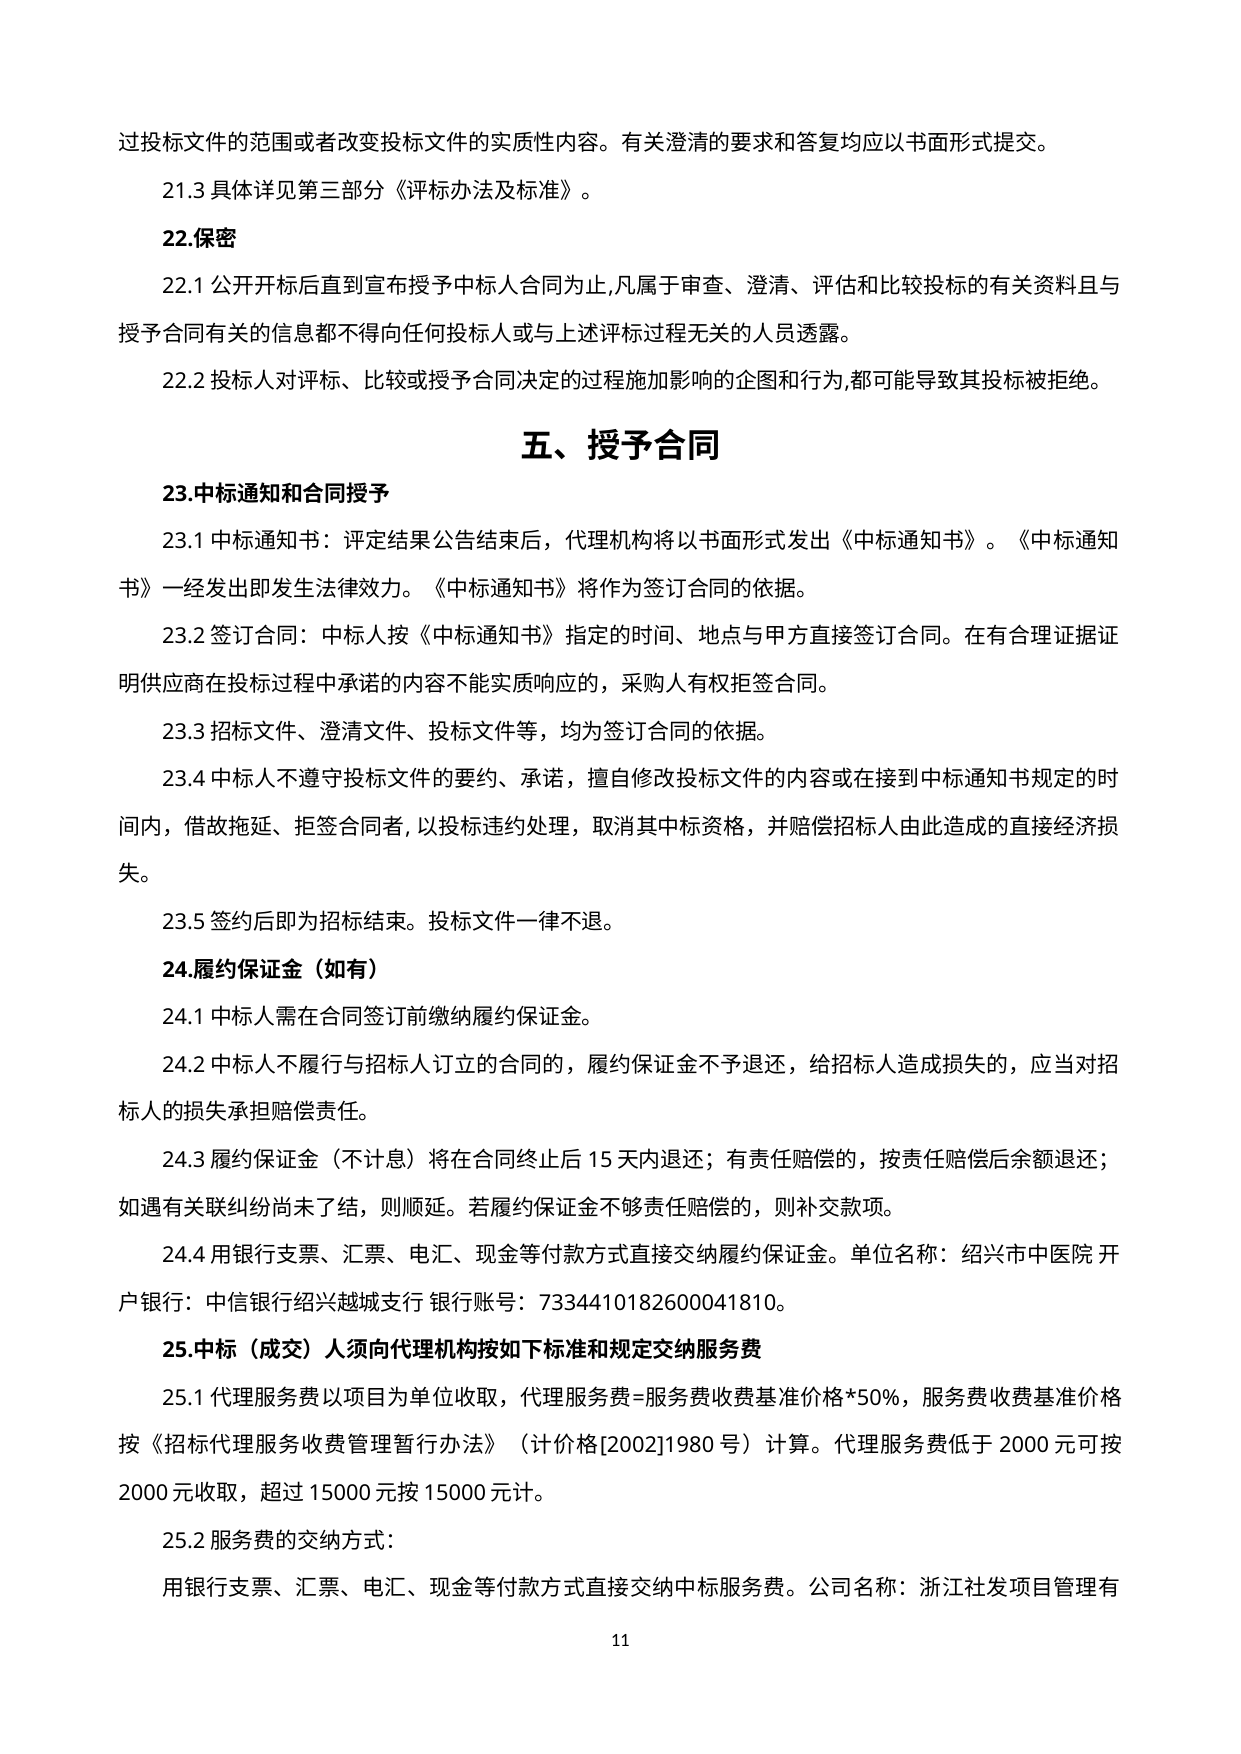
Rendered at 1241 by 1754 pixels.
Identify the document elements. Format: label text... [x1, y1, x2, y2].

text 23.中标通知和合同授予 [118, 476, 1122, 508]
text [118, 125, 1122, 157]
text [118, 1570, 1122, 1602]
text 23.4中标人不遵守投标文件的要约、承诺，擅自修改投标文件的内容或在接到中标通知书规定的时间内，借故拖延、拒签合同者, 以投标违约处理，取消其中标资格，并赔偿招标人由此造成的直接经济损失。 [118, 761, 1122, 888]
text 23.3招标文件、澄清文件、投标文件等，均为签订合同的依据。 [118, 714, 1122, 745]
text 22.1公开开标后直到宣布授予中标人合同为止,凡属于审查、澄清、评估和比较投标的有关资料且与授予合同有关的信息都不得向任何投标人或与上述评标过程无关的人员透露。 [118, 268, 1122, 347]
text 24.3履约保证金（不计息）将在合同终止后15天内退还；有责任赔偿的，按责任赔偿后余额退还；如遇有关联纠纷尚未了结，则顺延。若履约保证金不够责任赔偿的，则补交款项。 [118, 1142, 1122, 1221]
text 25.中标（成交）人须向代理机构按如下标准和规定交纳服务费 [118, 1332, 1122, 1364]
text 五、授予合同 [118, 411, 1122, 476]
text 23.1中标通知书：评定结果公告结束后，代理机构将以书面形式发出《中标通知书》。《中标通知书》一经发出即发生法律效力。《中标通知书》将作为签订合同的依据。 [118, 523, 1122, 603]
text 24.2中标人不履行与招标人订立的合同的，履约保证金不予退还，给招标人造成损失的，应当对招标人的损失承担赔偿责任。 [118, 1047, 1122, 1126]
text 24.1中标人需在合同签订前缴纳履约保证金。 [118, 999, 1122, 1031]
text 24.履约保证金（如有） [118, 952, 1122, 983]
text 22.保密 [118, 221, 1122, 252]
text 21.3具体详见第三部分《评标办法及标准》。 [118, 173, 1122, 205]
text 23.2签订合同：中标人按《中标通知书》指定的时间、地点与甲方直接签订合同。在有合理证据证明供应商在投标过程中承诺的内容不能实质响应的，采购人有权拒签合同。 [118, 618, 1122, 698]
text 23.5签约后即为招标结束。投标文件一律不退。 [118, 904, 1122, 936]
text 25.1代理服务费以项目为单位收取，代理服务费=服务费收费基准价格*50%，服务费收费基准价格按《招标代理服务收费管理暂行办法》（计价格[2002]1980号）计算。代理服务费低于2000元可按2000元收取，超过15000元按15000元计。 [118, 1380, 1122, 1507]
text 22.2投标人对评标、比较或授予合同决定的过程施加影响的企图和行为,都可能导致其投标被拒绝。 [118, 363, 1122, 395]
text 24.4用银行支票、汇票、电汇、现金等付款方式直接交纳履约保证金。单位名称：绍兴市中医院 开户银行：中信银行绍兴越城支行 银行账号：7334410182600041810。 [118, 1237, 1122, 1316]
text 25.2服务费的交纳方式： [118, 1523, 1122, 1554]
